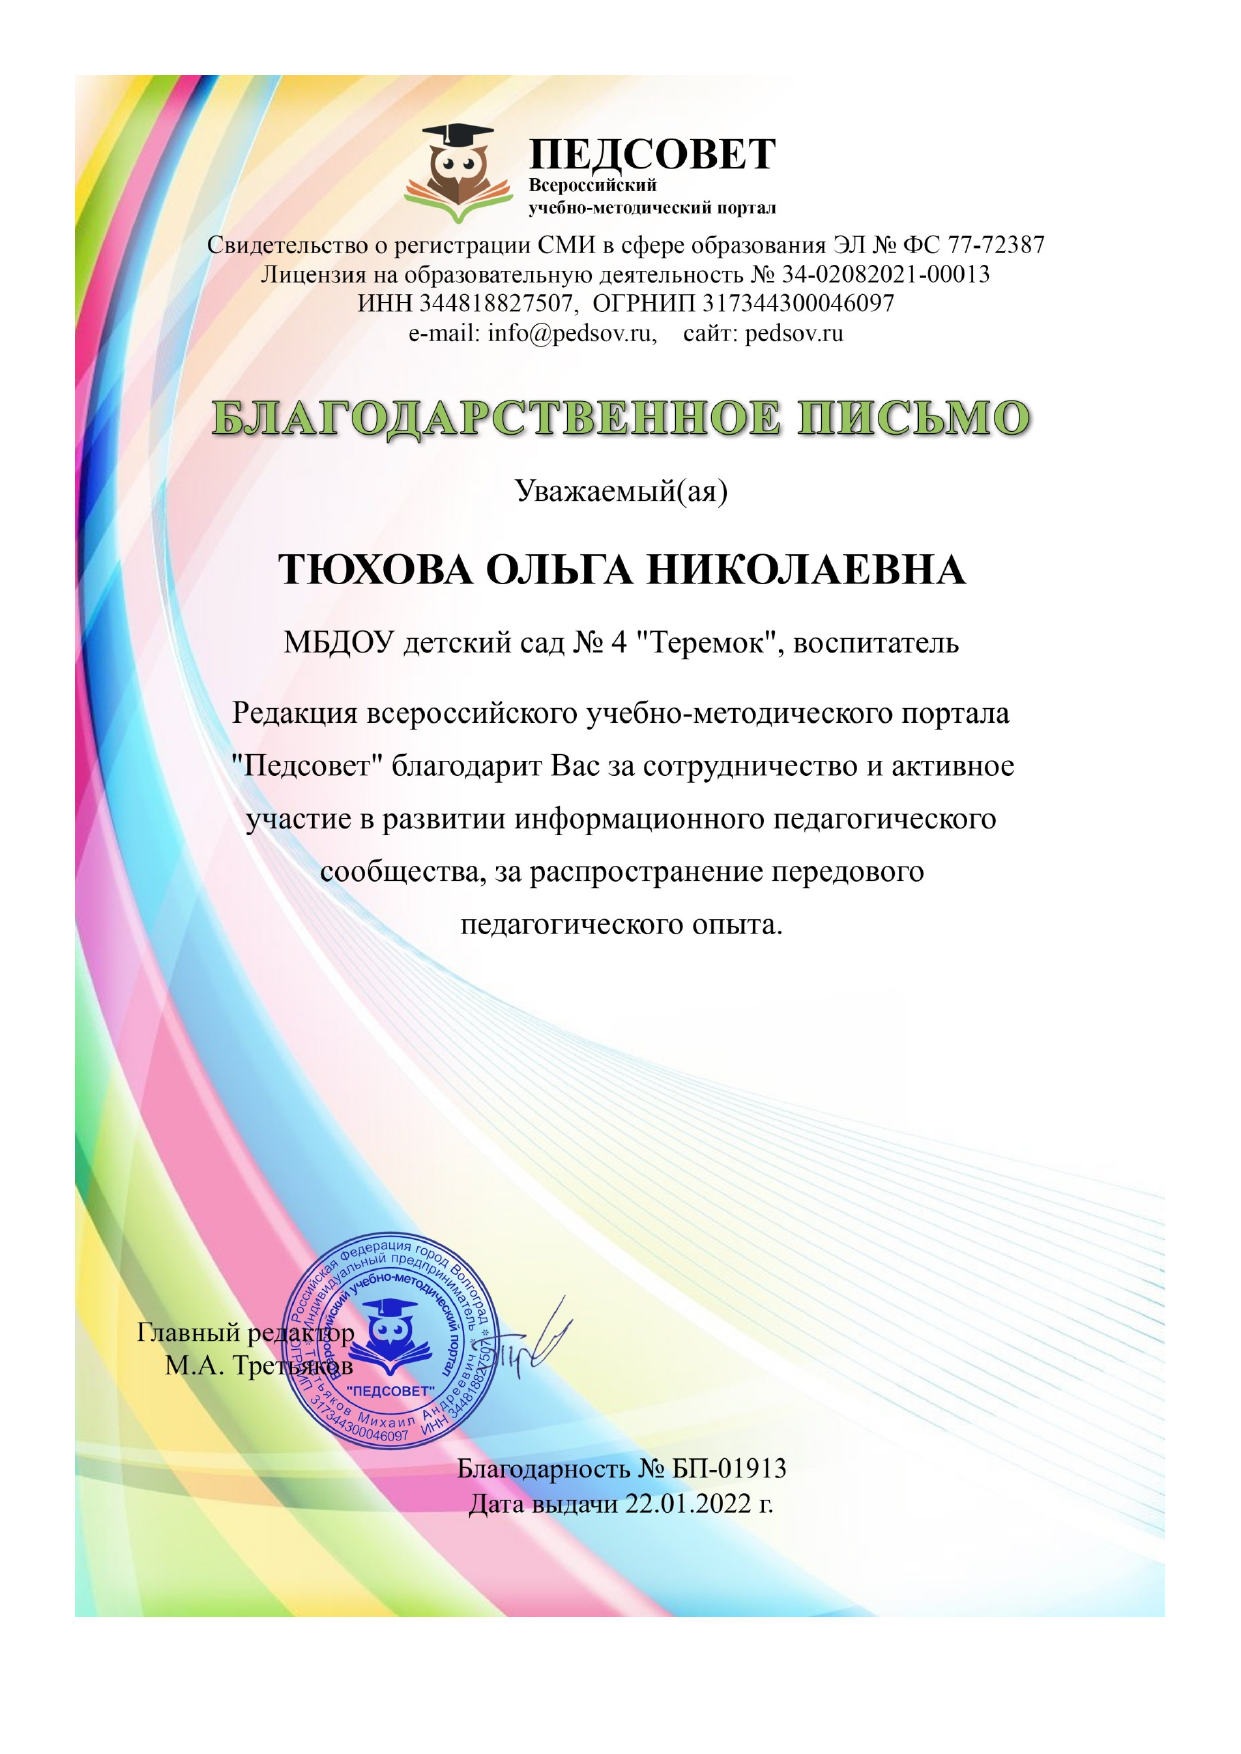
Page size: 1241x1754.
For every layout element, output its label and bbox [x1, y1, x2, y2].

picture [75, 75, 1166, 1617]
